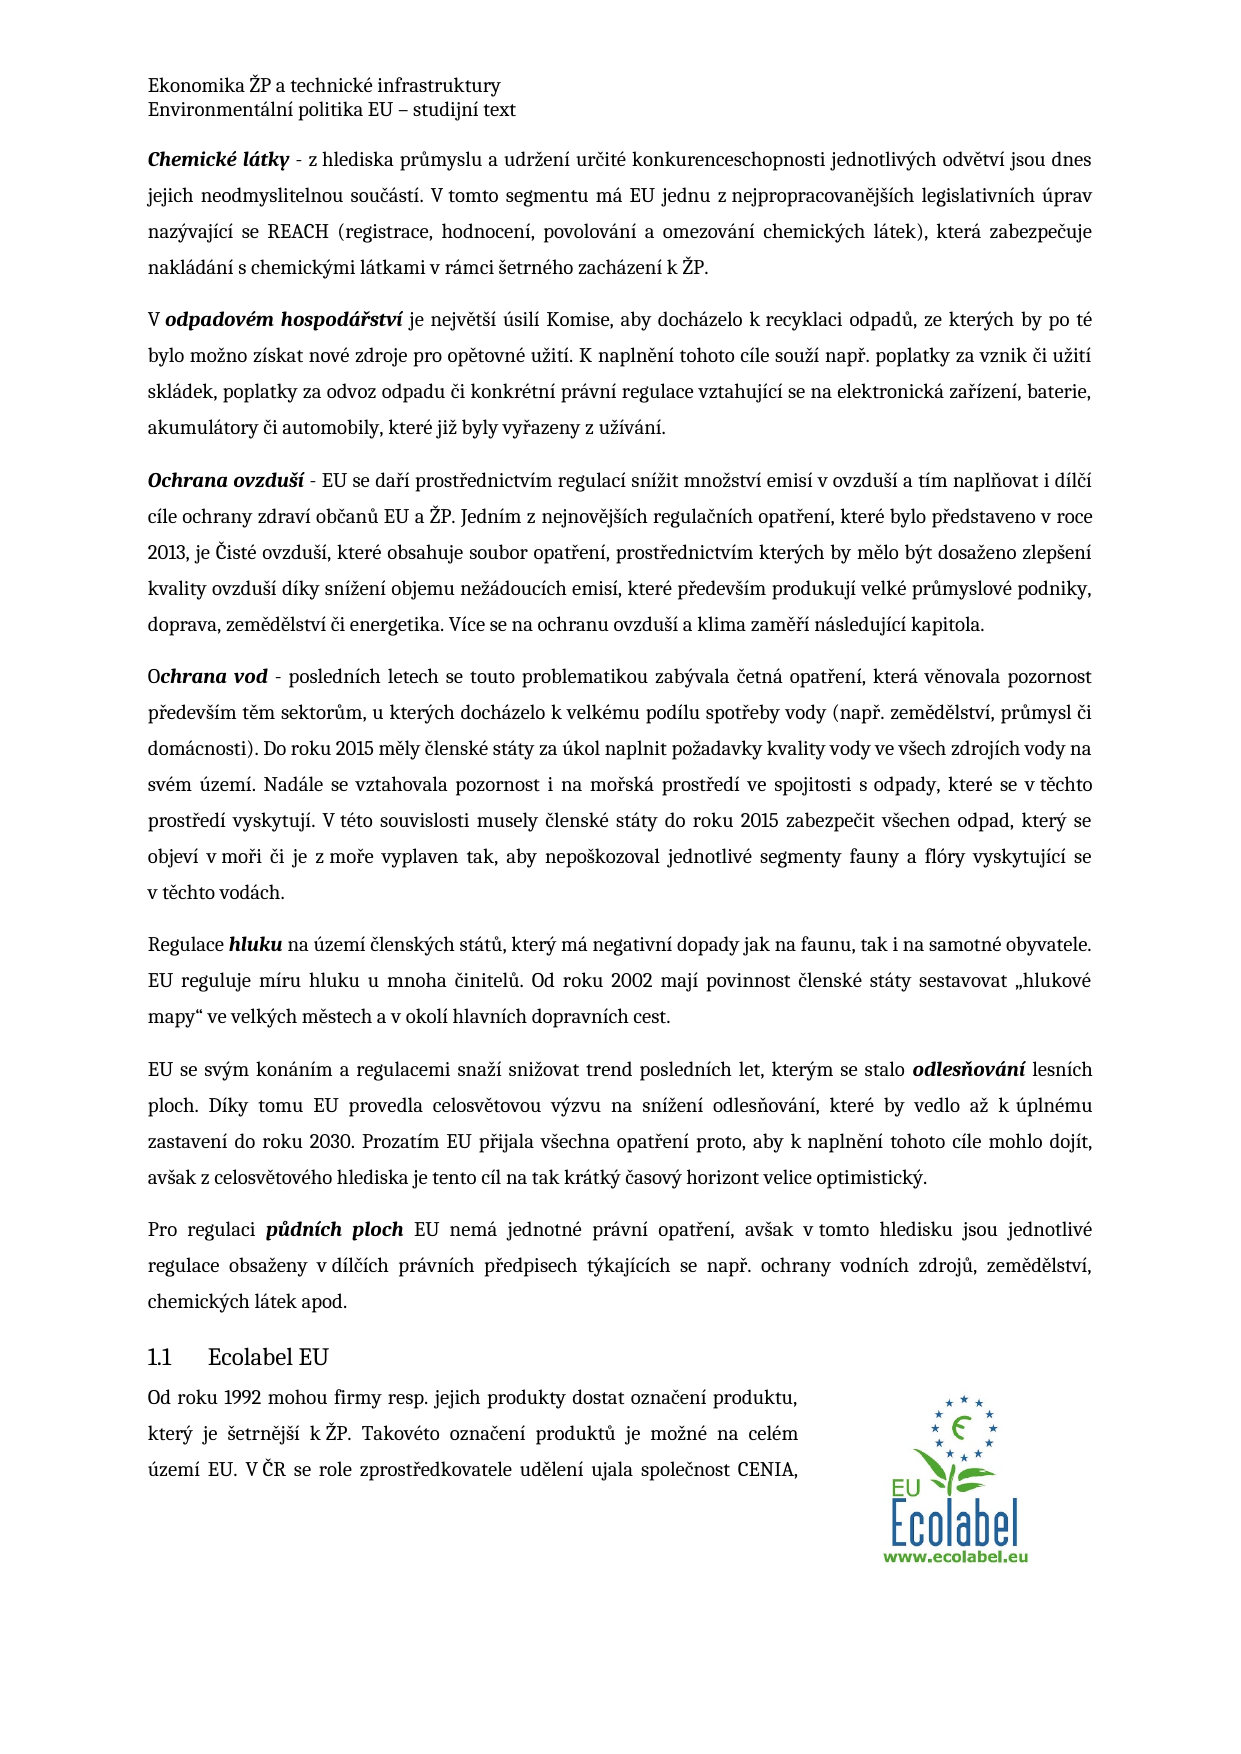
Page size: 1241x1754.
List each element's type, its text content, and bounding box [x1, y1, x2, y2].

text EU se svým konáním a regulacemi snaží snižovat trend posledních let, kterým se stalo odlesňování lesních ploch. Díky tomu EU provedla celosvětovou výzvu na snížení odlesňování, které by vedlo až k úplnému zastavení do roku 2030. Prozatím EU přijala všechna opatření proto, aby k naplnění tohoto cíle mohlo dojít, avšak z celosvětového hlediska je tento cíl na tak krátký časový horizont velice optimistický. [148, 1057, 1093, 1189]
text Pro regulaci půdních ploch EU nemá jednotné právní opatření, avšak v tomto hledisku jsou jednotlivé regulace obsaženy v dílčích právních předpisech týkajících se např. ochrany vodních zdrojů, zemědělství, chemických látek apod. [148, 1218, 1093, 1314]
text Regulace hluku na území členských států, který má negativní dopady jak na faunu, tak i na samotné obyvatele. EU reguluje míru hluku u mnoha činitelů. Od roku 2002 mají povinnost členské státy sestavovat „hlukové mapy“ ve velkých městech a v okolí hlavních dopravních cest. [148, 933, 1093, 1029]
subtitle Ecolabel EU [148, 1342, 1093, 1371]
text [148, 1386, 1093, 1481]
picture [817, 1387, 1093, 1571]
text Chemické látky - z hlediska průmyslu a udržení určité konkurenceschopnosti jednotlivých odvětví jsou dnes jejich neodmyslitelnou součástí. V tomto segmentu má EU jednu z nejpropracovanějších legislativních úprav nazývající se REACH (registrace, hodnocení, povolování a omezování chemických látek), která zabezpečuje nakládání s chemickými látkami v rámci šetrného zacházení k ŽP. [148, 148, 1093, 279]
text Ochrana vod - posledních letech se touto problematikou zabývala četná opatření, která věnovala pozornost především těm sektorům, u kterých docházelo k velkému podílu spotřeby vody (např. zemědělství, průmysl či domácnosti). Do roku 2015 měly členské státy za úkol naplnit požadavky kvality vody ve všech zdrojích vody na svém území. Nadále se vztahovala pozornost i na mořská prostředí ve spojitosti s odpady, které se v těchto prostředí vyskytují. V této souvislosti musely členské státy do roku 2015 zabezpečit všechen odpad, který se objeví v moři či je z moře vyplaven tak, aby nepoškozoval jednotlivé segmenty fauny a flóry vyskytující se v těchto vodách. [148, 665, 1093, 904]
text Ochrana ovzduší - EU se daří prostřednictvím regulací snížit množství emisí v ovzduší a tím naplňovat i dílčí cíle ochrany zdraví občanů EU a ŽP. Jedním z nejnovějších regulačních opatření, které bylo představeno v roce 2013, je Čisté ovzduší, které obsahuje soubor opatření, prostřednictvím kterých by mělo být dosaženo zlepšení kvality ovzduší díky snížení objemu nežádoucích emisí, které především produkují velké průmyslové podniky, doprava, zemědělství či energetika. Více se na ochranu ovzduší a klima zaměří následující kapitola. [148, 468, 1093, 636]
text V odpadovém hospodářství je největší úsilí Komise, aby docházelo k recyklaci odpadů, ze kterých by po té bylo možno získat nové zdroje pro opětovné užití. K naplnění tohoto cíle souží např. poplatky za vznik či užití skládek, poplatky za odvoz odpadu či konkrétní právní regulace vztahující se na elektronická zařízení, baterie, akumulátory či automobily, které již byly vyřazeny z užívání. [148, 308, 1093, 440]
